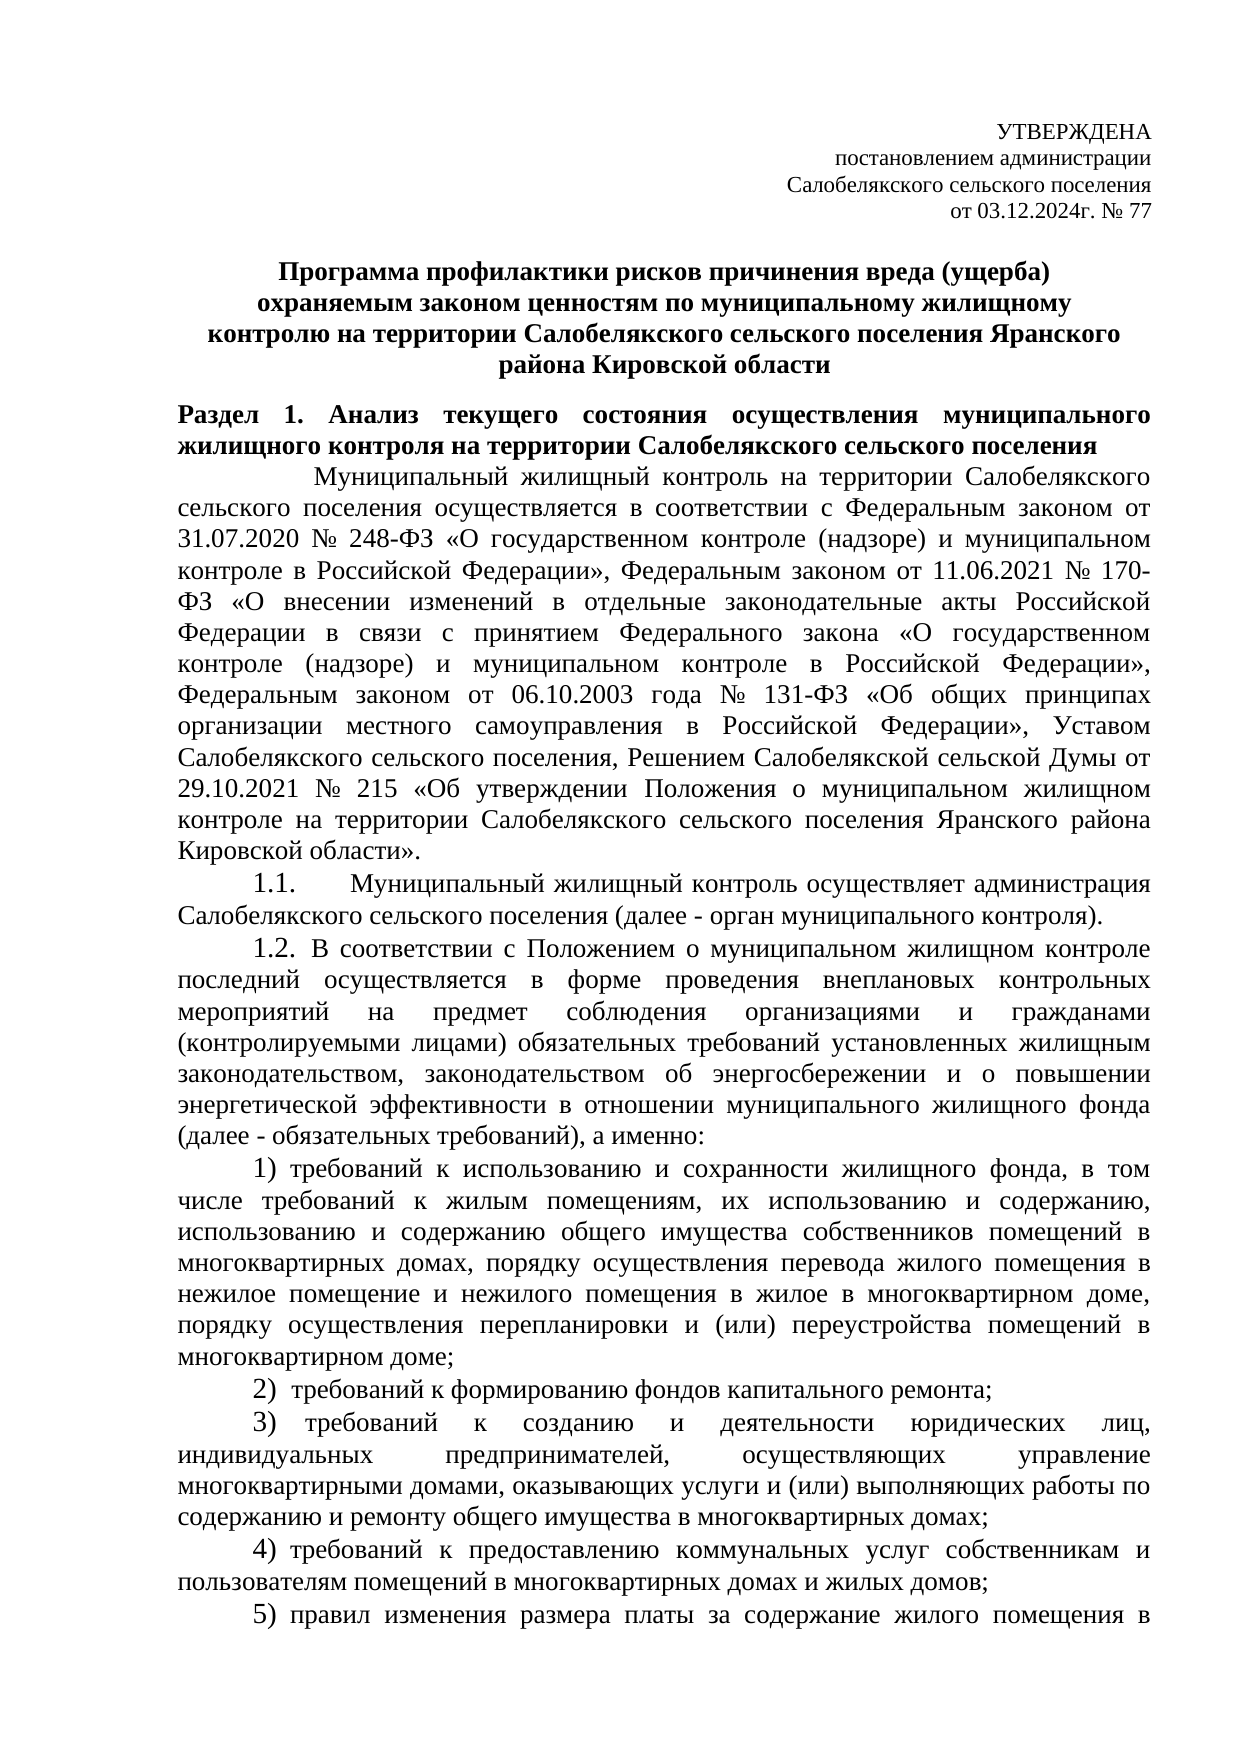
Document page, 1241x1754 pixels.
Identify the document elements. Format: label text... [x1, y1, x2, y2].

list требований к созданию и деятельности юридических лиц, индивидуальных предпринимателей, осуществляющих управление многоквартирными домами, оказывающих услуги и (или) выполняющих работы по содержанию и ремонту общего имущества в многоквартирных домах; [177, 1404, 1152, 1531]
list требований к использованию и сохранности жилищного фонда, в том числе требований к жилым помещениям, их использованию и содержанию, использованию и содержанию общего имущества собственников помещений в многоквартирных домах, порядку осуществления перевода жилого помещения в нежилое помещение и нежилого помещения в жилое в многоквартирном доме, порядку осуществления перепланировки и (или) переустройства помещений в многоквартирном доме; [177, 1150, 1152, 1371]
text Муниципальный жилищный контроль на территории Салобелякского сельского поселения осуществляется в соответствии с Федеральным законом от 31.07.2020 № 248-ФЗ «О государственном контроле (надзоре) и муниципальном контроле в Российской Федерации», Федеральным законом от 11.06.2021 № 170-ФЗ «О внесении изменений в отдельные законодательные акты Российской Федерации в связи с принятием Федерального закона «О государственном контроле (надзоре) и муниципальном контроле в Российской Федерации», Федеральным законом от 06.10.2003 года № 131-ФЗ «Об общих принципах организации местного самоуправления в Российской Федерации», Уставом Салобелякского сельского поселения, Решением Салобелякской сельской Думы от 29.10.2021 № 215 «Об утверждении Положения о муниципальном жилищном контроле на территории Салобелякского сельского поселения Яранского района Кировской области». [177, 460, 1152, 865]
text Раздел 1. Анализ текущего состояния осуществления муниципального жилищного контроля на территории Салобелякского сельского поселения [177, 398, 1152, 460]
text Салобелякского сельского поселения [177, 171, 1152, 197]
list Муниципальный жилищный контроль осуществляет администрация Салобелякского сельского поселения (далее - орган муниципального контроля). [177, 865, 1152, 930]
text УТВЕРЖДЕНА [177, 118, 1152, 144]
list В соответствии с Положением о муниципальном жилищном контроле последний осуществляется в форме проведения внеплановых контрольных мероприятий на предмет соблюдения организациями и гражданами (контролируемыми лицами) обязательных требований установленных жилищным законодательством, законодательством об энергосбережении и о повышении энергетической эффективности в отношении муниципального жилищного фонда (далее - обязательных требований), а именно: [177, 930, 1152, 1150]
text Программа профилактики рисков причинения вреда (ущерба) охраняемым законом ценностям по муниципальному жилищному контролю на территории Салобелякского сельского поселения Яранского района Кировской области [177, 255, 1152, 379]
text постановлением администрации [177, 144, 1152, 171]
text от 03.12.2024г. № 77 [177, 197, 1152, 223]
list требований к предоставлению коммунальных услуг собственникам и пользователям помещений в многоквартирных домах и жилых домов; [177, 1531, 1152, 1596]
list требований к формированию фондов капитального ремонта; [177, 1371, 1152, 1404]
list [177, 1596, 1152, 1629]
